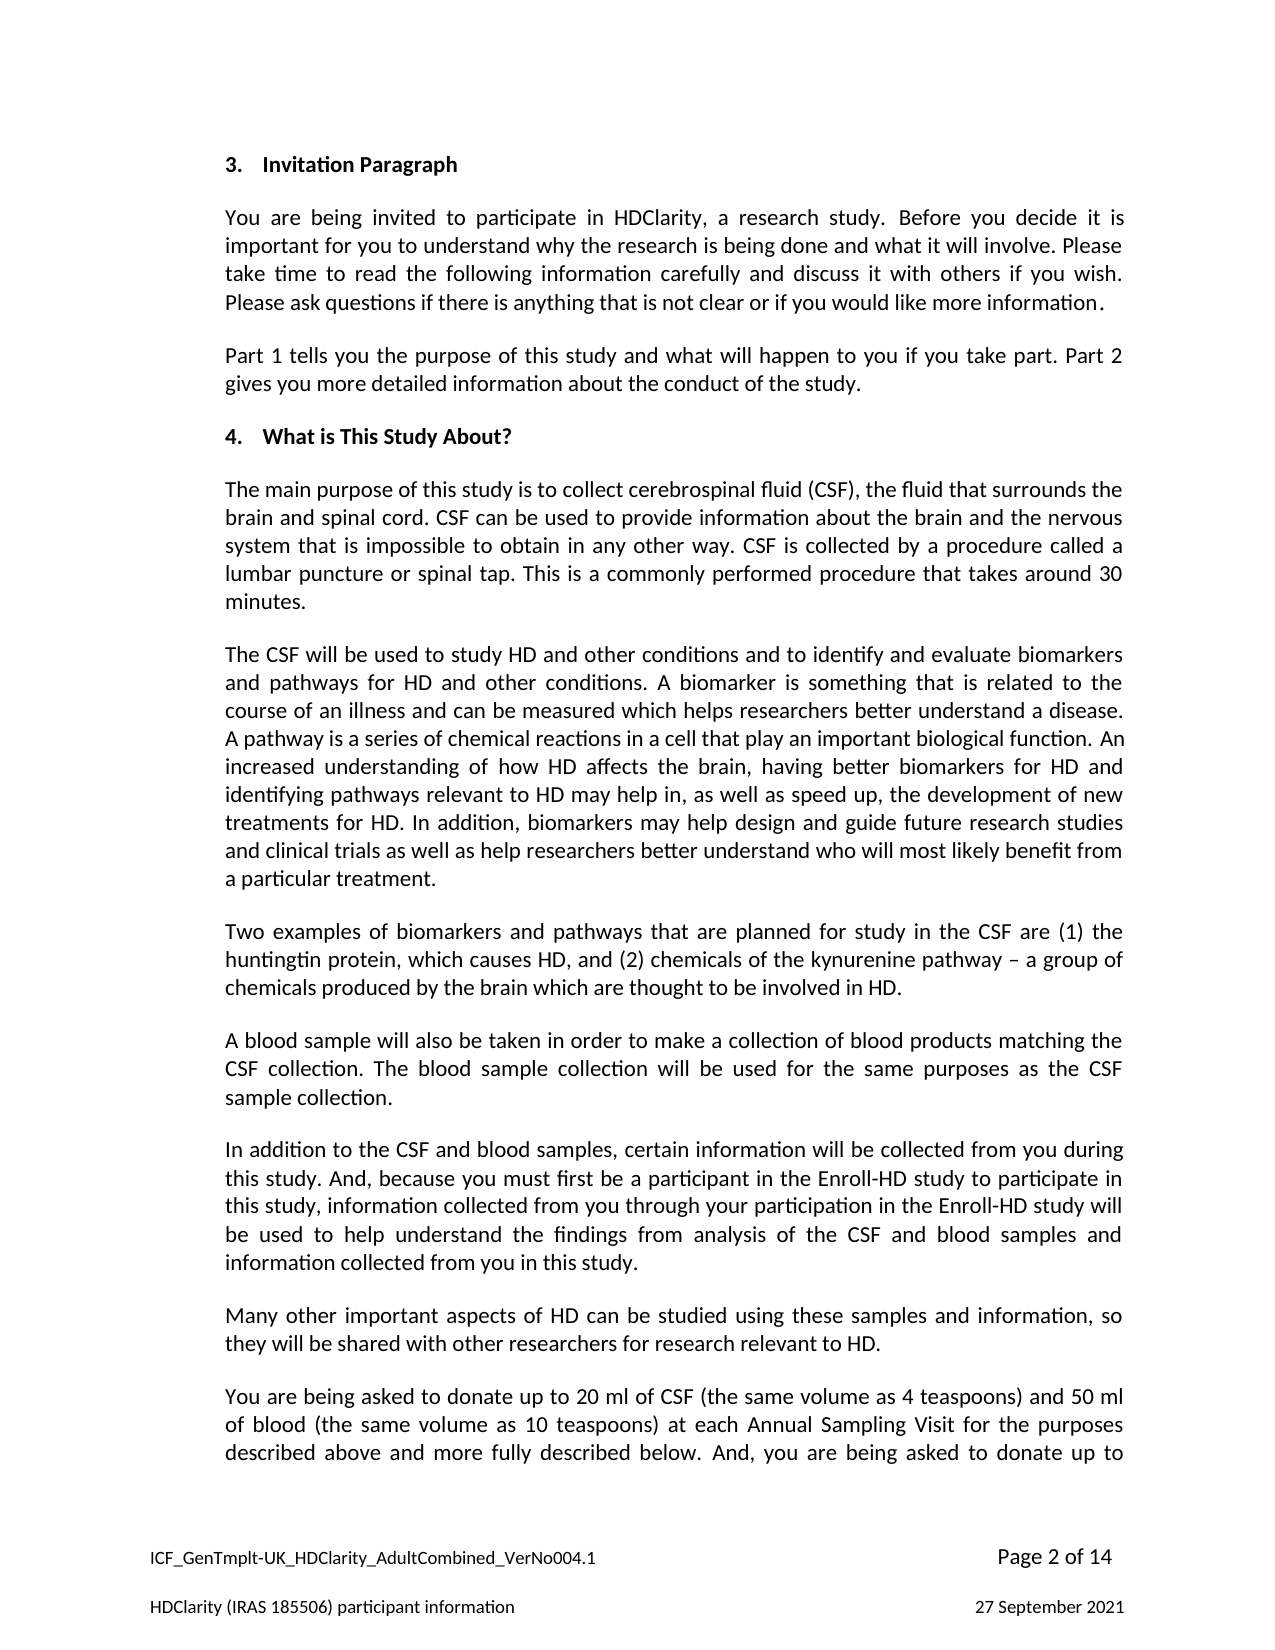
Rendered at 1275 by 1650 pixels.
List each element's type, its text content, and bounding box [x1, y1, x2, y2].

text A blood sample will also be taken in order to make a collection of blood products matching the CSF collection. The blood sample collection will be used for the same purposes as the CSF sample collection. [225, 1027, 1125, 1111]
text The main purpose of this study is to collect cerebrospinal fluid (CSF), the fluid that surrounds the brain and spinal cord. CSF can be used to provide information about the brain and the nervous system that is impossible to obtain in any other way. CSF is collected by a procedure called a lumbar puncture or spinal tap. This is a commonly performed procedure that takes around 30 minutes. [225, 475, 1125, 615]
list Invitation Paragraph [225, 150, 1125, 178]
text You are being invited to participate in HDClarity, a research study. Before you decide it is important for you to understand why the research is being done and what it will involve. Please take time to read the following information carefully and discuss it with others if you wish. Please ask questions if there is anything that is not clear or if you would like more information. [225, 203, 1125, 316]
list What is This Study About? [225, 422, 1125, 450]
text Part 1 tells you the purpose of this study and what will happen to you if you take part. Part 2 gives you more detailed information about the conduct of the study. [225, 341, 1125, 397]
text Many other important aspects of HD can be studied using these samples and information, so they will be shared with other researchers for research relevant to HD. [225, 1301, 1125, 1357]
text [225, 1382, 1125, 1466]
text In addition to the CSF and blood samples, certain information will be collected from you during this study. And, because you must first be a participant in the Enroll-HD study to participate in this study, information collected from you through your participation in the Enroll-HD study will be used to help understand the findings from analysis of the CSF and blood samples and information collected from you in this study. [225, 1136, 1125, 1276]
text The CSF will be used to study HD and other conditions and to identify and evaluate biomarkers and pathways for HD and other conditions. A biomarker is something that is related to the course of an illness and can be measured which helps researchers better understand a disease. A pathway is a series of chemical reactions in a cell that play an important biological function. An increased understanding of how HD affects the brain, having better biomarkers for HD and identifying pathways relevant to HD may help in, as well as speed up, the development of new treatments for HD. In addition, biomarkers may help design and guide future research studies and clinical trials as well as help researchers better understand who will most likely benefit from a particular treatment. [225, 640, 1125, 892]
text Two examples of biomarkers and pathways that are planned for study in the CSF are (1) the huntingtin protein, which causes HD, and (2) chemicals of the kynurenine pathway – a group of chemicals produced by the brain which are thought to be involved in HD. [225, 917, 1125, 1002]
